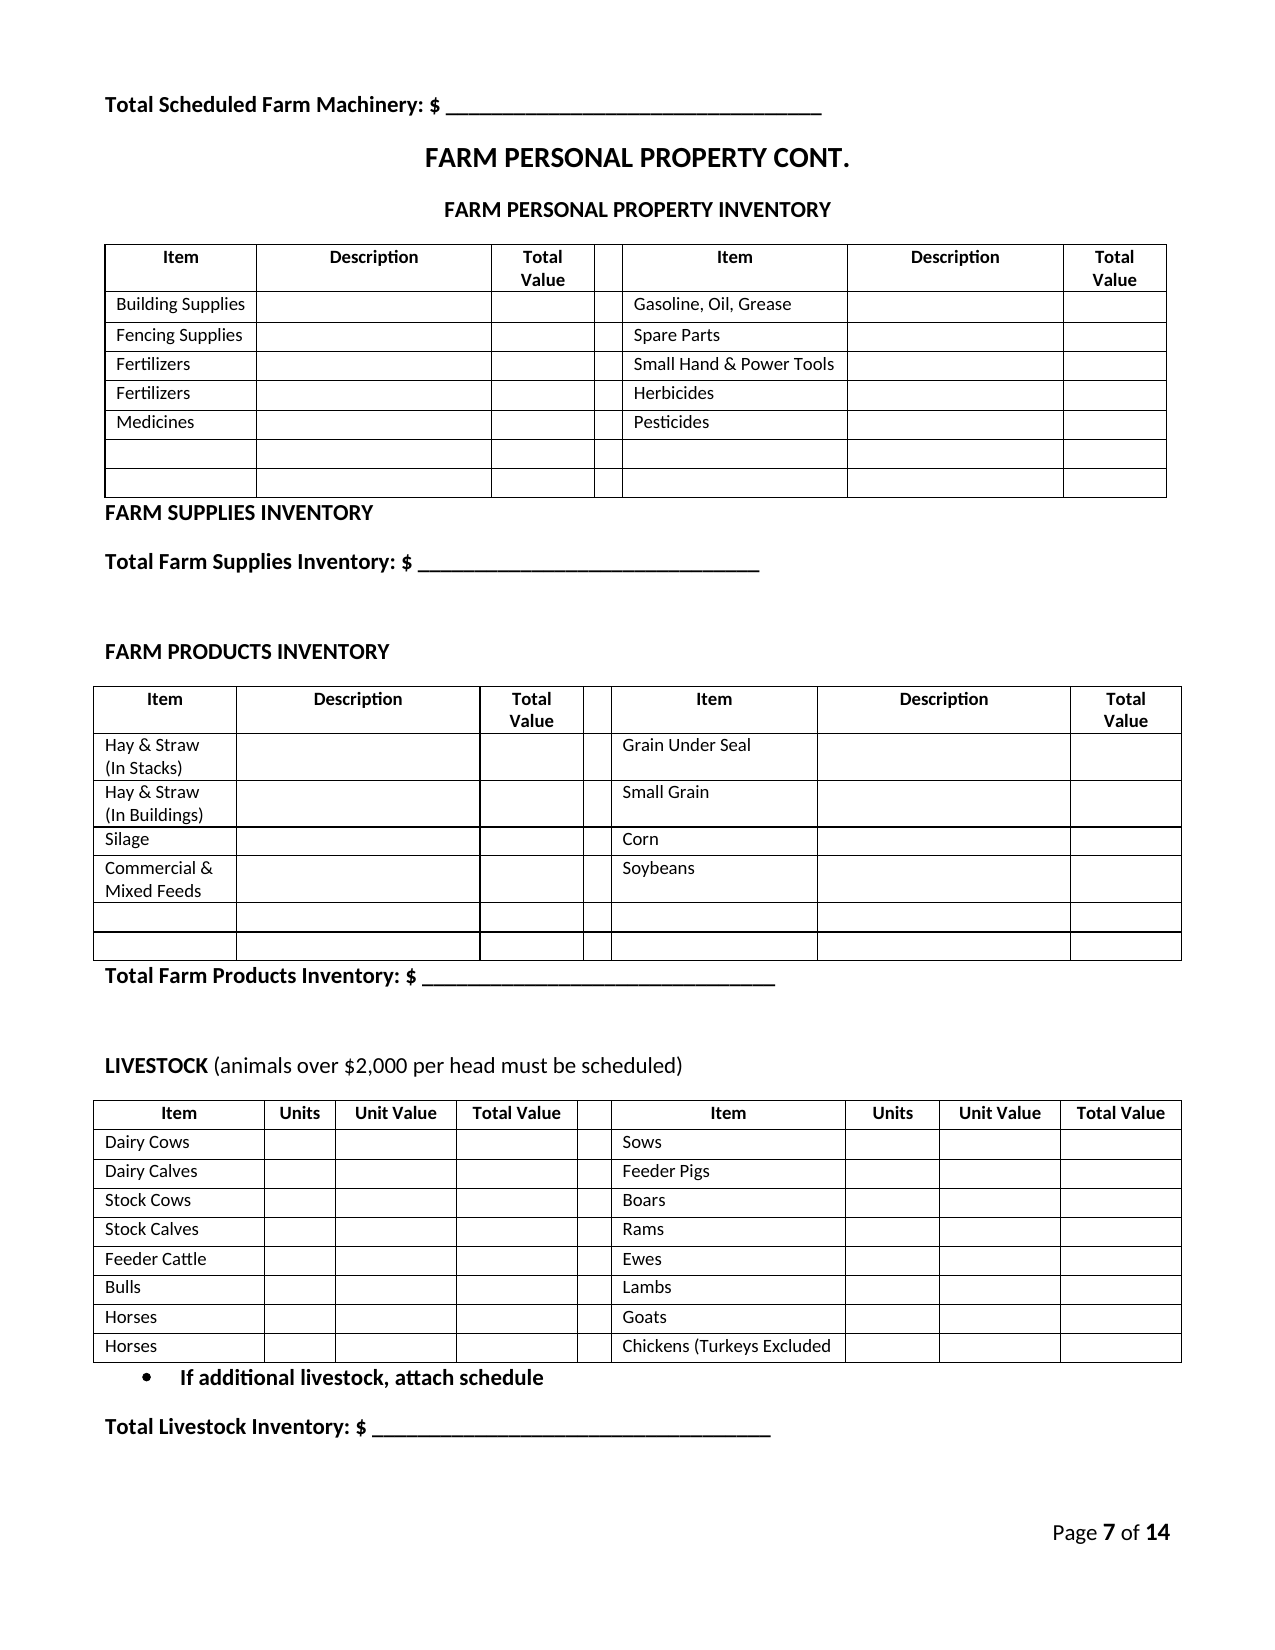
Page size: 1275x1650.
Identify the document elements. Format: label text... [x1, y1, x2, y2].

table_header Unit Value [336, 1101, 456, 1129]
table_cell Silage [94, 828, 236, 855]
table_cell [457, 1160, 577, 1187]
table_cell [940, 1130, 1060, 1158]
table_cell [492, 440, 594, 468]
table_cell [848, 469, 1063, 497]
table_cell [457, 1130, 577, 1158]
table_cell [265, 1276, 335, 1304]
table_cell [848, 440, 1063, 468]
table_cell Feeder Pigs [612, 1160, 845, 1187]
table_cell [1061, 1276, 1181, 1304]
table_cell Grain Under Seal [612, 734, 817, 779]
table_cell Fencing Supplies [106, 323, 256, 351]
table_cell [595, 440, 622, 468]
table_cell [595, 411, 622, 439]
text Total Farm Products Inventory: $ _______________________________ [105, 961, 1170, 989]
table_cell [578, 1334, 611, 1362]
table_cell [336, 1130, 456, 1158]
table_header Item [94, 1101, 264, 1129]
table_cell Pesticides [623, 411, 847, 439]
table_cell Soybeans [612, 856, 817, 902]
table_cell [257, 469, 491, 497]
table_cell [846, 1160, 939, 1187]
table_cell [265, 1218, 335, 1246]
table_cell Boars [612, 1189, 845, 1217]
table_cell Building Supplies [106, 292, 256, 322]
table_cell [257, 352, 491, 380]
table_header Unit Value [940, 1101, 1060, 1129]
table_cell [940, 1247, 1060, 1275]
table_cell [578, 1160, 611, 1187]
table_cell Goats [612, 1305, 845, 1333]
table_cell [1061, 1247, 1181, 1275]
table_cell Small Grain [612, 781, 817, 826]
table_cell [595, 381, 622, 409]
table_cell Horses [94, 1305, 264, 1333]
table_header [578, 1101, 611, 1129]
text FARM SUPPLIES INVENTORY [105, 498, 1170, 526]
table_cell [265, 1305, 335, 1333]
table_cell [940, 1160, 1060, 1187]
table_cell [940, 1305, 1060, 1333]
table_cell [848, 323, 1063, 351]
table_cell [578, 1189, 611, 1217]
table_cell [595, 292, 622, 322]
table_cell [940, 1276, 1060, 1304]
table_cell [846, 1189, 939, 1217]
table_cell [336, 1247, 456, 1275]
table_cell Chickens (Turkeys Excluded [612, 1334, 845, 1362]
table_cell Corn [612, 828, 817, 855]
table_cell [578, 1130, 611, 1158]
table_cell Fertilizers [106, 381, 256, 409]
table_header Units [846, 1101, 939, 1129]
table_header Description [818, 687, 1070, 733]
table_cell Fertilizers [106, 352, 256, 380]
table_cell [578, 1218, 611, 1246]
table_cell [257, 440, 491, 468]
table_cell [846, 1276, 939, 1304]
text Total Livestock Inventory: $ ___________________________________ [105, 1412, 1170, 1440]
table_cell [595, 323, 622, 351]
table_cell [848, 352, 1063, 380]
table_cell [481, 781, 583, 826]
table_cell [818, 734, 1070, 779]
table_cell Rams [612, 1218, 845, 1246]
table_cell [1064, 440, 1166, 468]
table_cell [818, 781, 1070, 826]
table_cell [1064, 352, 1166, 380]
table_cell [257, 381, 491, 409]
table_cell Medicines [106, 411, 256, 439]
table_cell [336, 1218, 456, 1246]
table_cell [578, 1305, 611, 1333]
table_cell [237, 734, 479, 779]
table_cell Feeder Cattle [94, 1247, 264, 1275]
table_cell [584, 828, 611, 855]
table_header [584, 687, 611, 733]
table_cell [1061, 1218, 1181, 1246]
table_cell [846, 1334, 939, 1362]
table_cell [457, 1247, 577, 1275]
table_cell [848, 411, 1063, 439]
table_cell [818, 933, 1070, 960]
table_header Total Value [1061, 1101, 1181, 1129]
table_cell [94, 903, 236, 931]
table_cell [1071, 828, 1181, 855]
text LIVESTOCK (animals over $2,000 per head must be scheduled) [105, 1051, 1170, 1079]
table_cell [94, 933, 236, 960]
table_cell [106, 469, 256, 497]
text FARM PRODUCTS INVENTORY [105, 637, 1170, 665]
table_cell Spare Parts [623, 323, 847, 351]
table_cell [1071, 781, 1181, 826]
table_cell [584, 903, 611, 931]
table_cell [1064, 469, 1166, 497]
table_cell Small Hand & Power Tools [623, 352, 847, 380]
text Total Farm Supplies Inventory: $ ______________________________ [105, 547, 1170, 575]
table_cell [457, 1334, 577, 1362]
list If additional livestock, attach schedule [142, 1363, 1170, 1391]
table_cell [237, 933, 479, 960]
table_cell [481, 828, 583, 855]
table_cell [336, 1334, 456, 1362]
text FARM PERSONAL PROPERTY INVENTORY [105, 195, 1170, 223]
table_cell [1064, 292, 1166, 322]
table_cell [584, 734, 611, 779]
table_cell [1064, 411, 1166, 439]
table_cell [940, 1218, 1060, 1246]
table_cell [265, 1160, 335, 1187]
table_cell [584, 856, 611, 902]
table_cell [336, 1276, 456, 1304]
table_cell [940, 1189, 1060, 1217]
table_cell [481, 933, 583, 960]
table_cell Stock Cows [94, 1189, 264, 1217]
table_header Total Value [492, 245, 594, 291]
table_cell [237, 856, 479, 902]
table_header Item [623, 245, 847, 291]
table_cell Bulls [94, 1276, 264, 1304]
table_cell Ewes [612, 1247, 845, 1275]
table_cell [265, 1334, 335, 1362]
table_header Total Value [481, 687, 583, 733]
table_cell Dairy Calves [94, 1160, 264, 1187]
table_cell [584, 781, 611, 826]
table_cell [237, 828, 479, 855]
table_cell [623, 469, 847, 497]
table_cell Commercial & Mixed Feeds [94, 856, 236, 902]
table_cell [846, 1305, 939, 1333]
table_cell [623, 440, 847, 468]
table_cell [492, 352, 594, 380]
table_cell Stock Calves [94, 1218, 264, 1246]
table_cell [457, 1189, 577, 1217]
table_cell [106, 440, 256, 468]
table_cell [818, 856, 1070, 902]
table_cell [595, 352, 622, 380]
table_cell [1071, 856, 1181, 902]
table_cell [336, 1189, 456, 1217]
table_header Item [612, 687, 817, 733]
table_cell [1061, 1160, 1181, 1187]
table_cell [481, 856, 583, 902]
table_cell [1071, 933, 1181, 960]
table_cell [612, 933, 817, 960]
table_cell [1071, 903, 1181, 931]
table_cell [237, 903, 479, 931]
table_cell [265, 1247, 335, 1275]
table_cell [1061, 1130, 1181, 1158]
table_cell [492, 381, 594, 409]
table_cell [457, 1218, 577, 1246]
table_cell [492, 469, 594, 497]
table_header Item [612, 1101, 845, 1129]
table_cell Dairy Cows [94, 1130, 264, 1158]
table_cell [492, 411, 594, 439]
table_cell [848, 292, 1063, 322]
table_cell Lambs [612, 1276, 845, 1304]
table_cell [1071, 734, 1181, 779]
table_cell [846, 1247, 939, 1275]
table_cell [1061, 1189, 1181, 1217]
table_cell [257, 411, 491, 439]
table_header [595, 245, 622, 291]
table_cell Herbicides [623, 381, 847, 409]
table_cell [492, 323, 594, 351]
table_cell [940, 1334, 1060, 1362]
table_cell [578, 1247, 611, 1275]
table_cell [612, 903, 817, 931]
table_cell Horses [94, 1334, 264, 1362]
table_header Total Value [1064, 245, 1166, 291]
table_cell [595, 469, 622, 497]
table_cell [1061, 1305, 1181, 1333]
table_header Description [237, 687, 479, 733]
table_cell [848, 381, 1063, 409]
table_cell [257, 323, 491, 351]
table_header Description [257, 245, 491, 291]
table_cell [846, 1130, 939, 1158]
table_header Item [94, 687, 236, 733]
table_cell [481, 734, 583, 779]
table_cell [818, 903, 1070, 931]
table_header Description [848, 245, 1063, 291]
table_cell [481, 903, 583, 931]
table_cell [1061, 1334, 1181, 1362]
table_cell [237, 781, 479, 826]
table_cell [265, 1130, 335, 1158]
table_cell [265, 1189, 335, 1217]
table_cell [1064, 323, 1166, 351]
text Total Scheduled Farm Machinery: $ _________________________________ [105, 90, 1170, 118]
table_cell [336, 1160, 456, 1187]
table_cell [1064, 381, 1166, 409]
table_cell Gasoline, Oil, Grease [623, 292, 847, 322]
table_cell Hay & Straw (In Buildings) [94, 781, 236, 826]
table_cell [336, 1305, 456, 1333]
table_cell Sows [612, 1130, 845, 1158]
table_header Total Value [457, 1101, 577, 1129]
table_header Units [265, 1101, 335, 1129]
text FARM PERSONAL PROPERTY CONT. [105, 139, 1170, 174]
table_cell Hay & Straw (In Stacks) [94, 734, 236, 779]
table_cell [818, 828, 1070, 855]
table_cell [578, 1276, 611, 1304]
table_cell [457, 1305, 577, 1333]
table_header Item [106, 245, 256, 291]
table_cell [492, 292, 594, 322]
table_cell [846, 1218, 939, 1246]
table_cell [584, 933, 611, 960]
table_cell [457, 1276, 577, 1304]
table_cell [257, 292, 491, 322]
table_header Total Value [1071, 687, 1181, 733]
